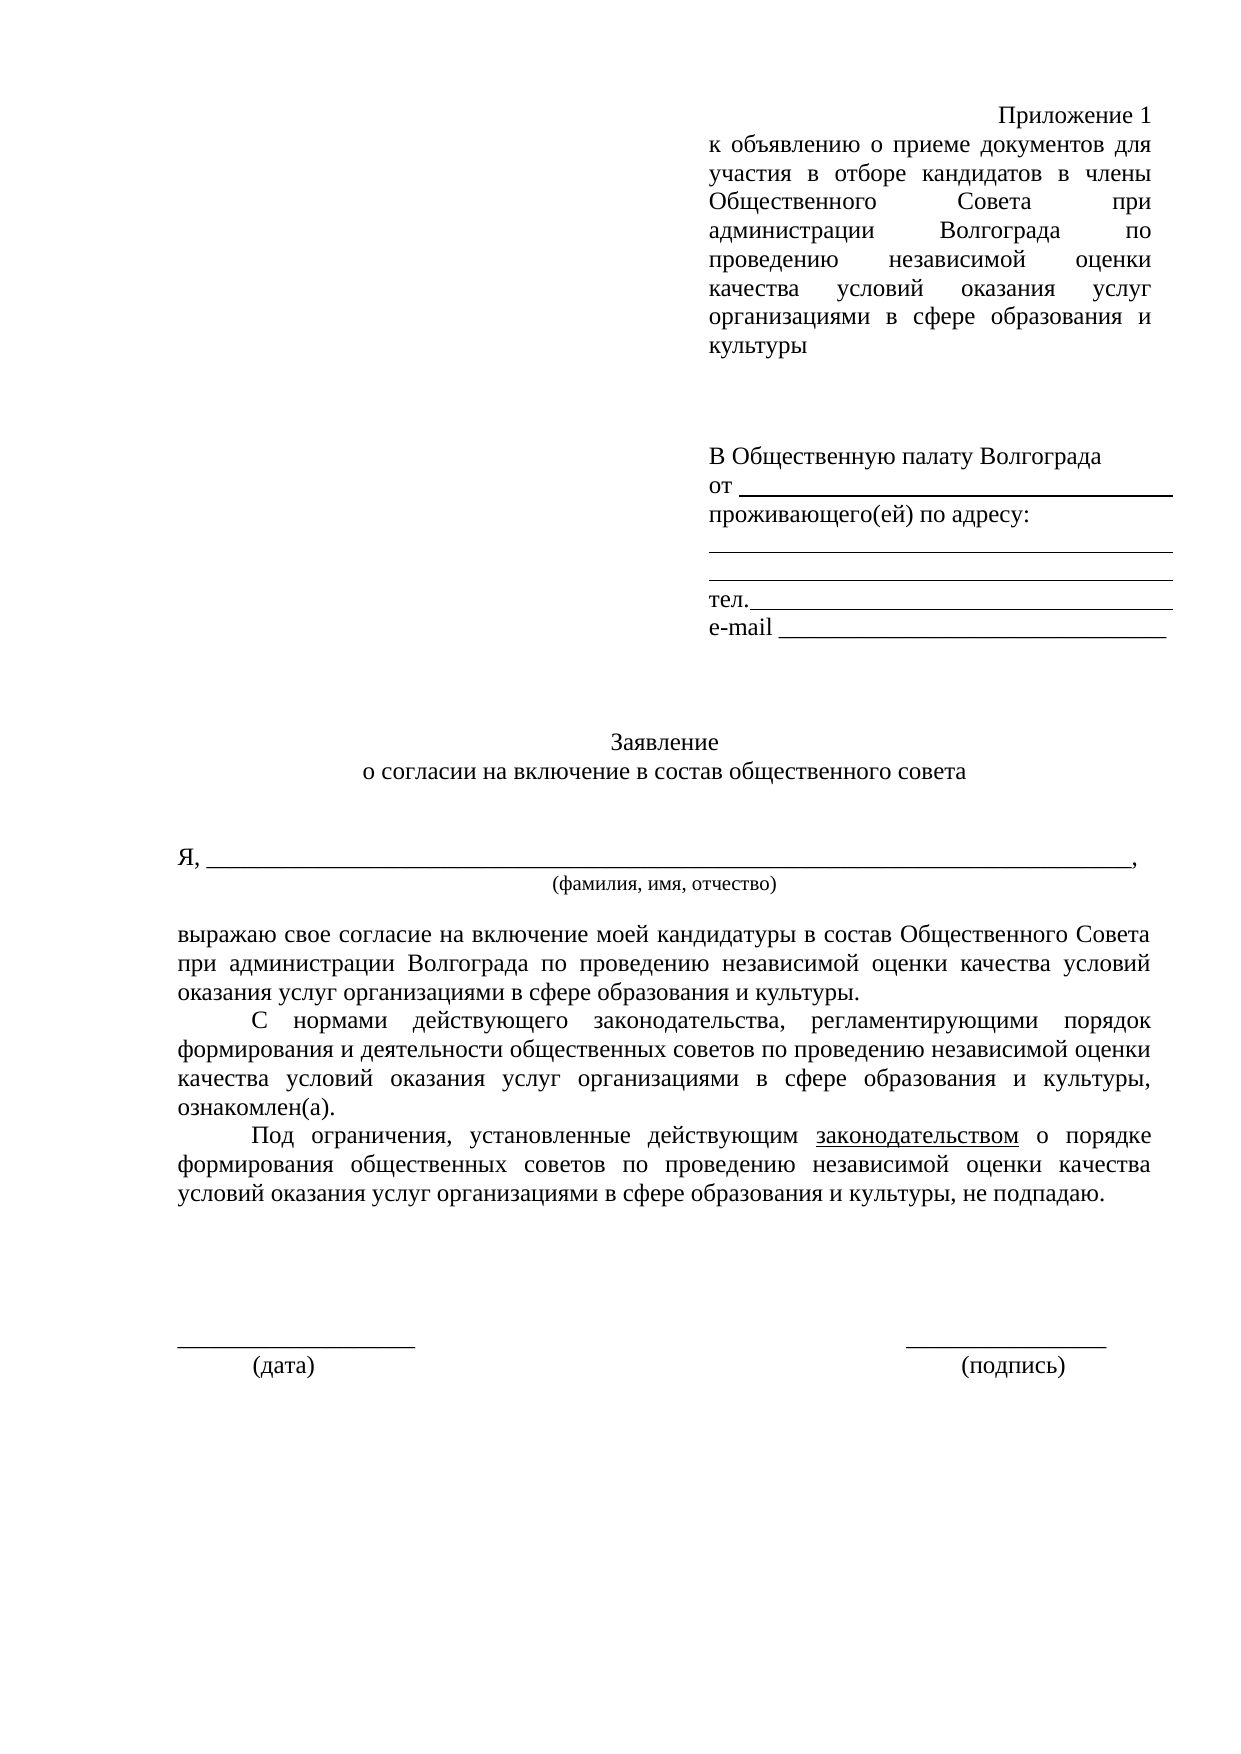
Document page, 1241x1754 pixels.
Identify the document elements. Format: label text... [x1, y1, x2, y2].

text к объявлению о приеме документов для участия в отборе кандидатов в члены Общественного Совета при администрации Волгограда по проведению независимой оценки качества условий оказания услуг организациями в сфере образования и культуры [709, 129, 1152, 359]
text (дата) (подпись) [177, 1351, 1152, 1379]
text Приложение 1 [177, 100, 1152, 129]
text (фамилия, имя, отчество) [177, 871, 1152, 895]
text о согласии на включение в состав общественного совета [177, 756, 1152, 785]
text Я, __________________________________________________________________________, [177, 842, 1152, 871]
text от [709, 470, 1152, 499]
text В Общественную палату Волгограда [709, 441, 1152, 470]
text С нормами действующего законодательства, регламентирующими порядок формирования и деятельности общественных советов по проведению независимой оценки качества условий оказания услуг организациями в сфере образования и культуры, ознакомлен(а). [177, 1006, 1152, 1121]
text проживающего(ей) по адресу: [709, 499, 1152, 528]
text Заявление [177, 727, 1152, 756]
text e-mail _______________________________ [709, 612, 1181, 641]
text ___________________ ________________ [177, 1322, 1152, 1351]
text тел. [709, 584, 1152, 612]
text выражаю свое согласие на включение моей кандидатуры в состав Общественного Совета при администрации Волгограда по проведению независимой оценки качества условий оказания услуг организациями в сфере образования и культуры. [177, 919, 1152, 1006]
text Под ограничения, установленные действующим законодательством о порядке формирования общественных советов по проведению независимой оценки качества условий оказания услуг организациями в сфере образования и культуры, не подпадаю. [177, 1121, 1152, 1207]
